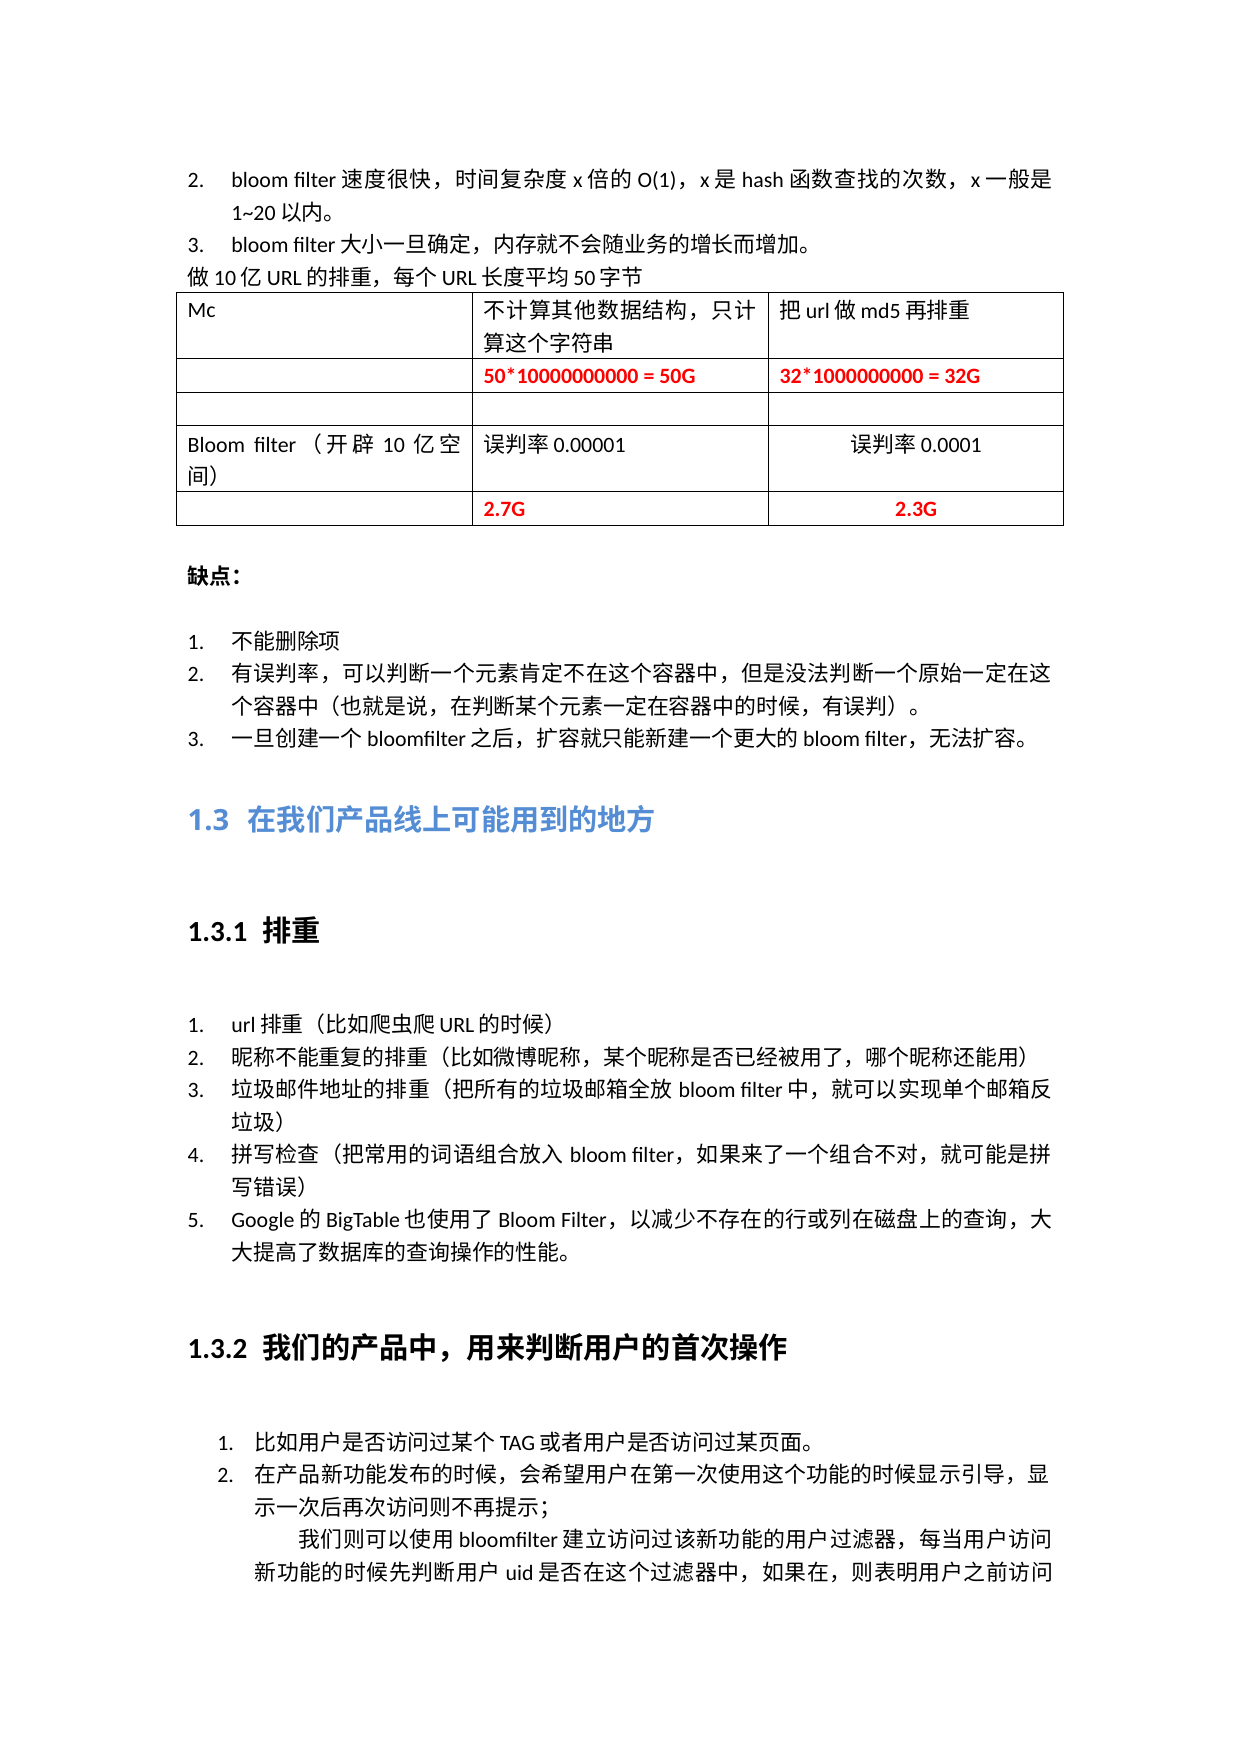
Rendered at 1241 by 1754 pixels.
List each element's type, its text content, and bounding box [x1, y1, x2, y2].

table_cell 2.7G [473, 492, 768, 525]
list bloom filter速度很快，时间复杂度x倍的O(1)，x是hash函数查找的次数，x一般是1~20以内。 [187, 162, 1053, 227]
list url排重（比如爬虫爬URL的时候） [187, 1007, 1053, 1039]
table_cell [177, 393, 472, 425]
text 缺点： [187, 558, 1053, 591]
table_header 把url做md5再排重 [769, 293, 1063, 358]
list Google的BigTable也使用了Bloom Filter，以减少不存在的行或列在磁盘上的查询，大大提高了数据库的查询操作的性能。 [187, 1202, 1053, 1267]
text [254, 1522, 1053, 1587]
list 垃圾邮件地址的排重（把所有的垃圾邮箱全放bloom filter中，就可以实现单个邮箱反垃圾） [187, 1072, 1053, 1137]
table_header 不计算其他数据结构，只计算这个字符串 [473, 293, 768, 358]
table_cell 2.3G [769, 492, 1063, 525]
list 昵称不能重复的排重（比如微博昵称，某个昵称是否已经被用了，哪个昵称还能用） [187, 1039, 1053, 1072]
table_cell 50*10000000000 = 50G [473, 359, 768, 392]
list 不能删除项 [187, 623, 1053, 656]
table_cell 误判率0.0001 [769, 426, 1063, 491]
list bloom filter大小一旦确定，内存就不会随业务的增长而增加。 [187, 227, 1053, 259]
table_cell Bloom filter（开辟10亿空间） [177, 426, 472, 491]
table_cell 误判率0.00001 [473, 426, 768, 491]
table_cell [177, 492, 472, 525]
list 拼写检查（把常用的词语组合放入bloom filter，如果来了一个组合不对，就可能是拼写错误） [187, 1137, 1053, 1202]
subtitle 在我们产品线上可能用到的地方 [187, 786, 1053, 851]
table_cell [177, 359, 472, 392]
table_cell [769, 393, 1063, 425]
subtitle 我们的产品中，用来判断用户的首次操作 [187, 1314, 1053, 1379]
list 一旦创建一个bloomfilter之后，扩容就只能新建一个更大的bloom filter，无法扩容。 [187, 721, 1053, 753]
table_cell 32*1000000000 = 32G [769, 359, 1063, 392]
list 在产品新功能发布的时候，会希望用户在第一次使用这个功能的时候显示引导，显示一次后再次访问则不再提示； [217, 1457, 1053, 1522]
table_header Mc [177, 293, 472, 358]
list 比如用户是否访问过某个TAG或者用户是否访问过某页面。 [217, 1424, 1053, 1457]
table_cell [473, 393, 768, 425]
list 有误判率，可以判断一个元素肯定不在这个容器中，但是没法判断一个原始一定在这个容器中（也就是说，在判断某个元素一定在容器中的时候，有误判）。 [187, 656, 1053, 721]
subtitle 排重 [187, 896, 1053, 961]
text 做10亿URL的排重，每个URL长度平均50字节 [187, 259, 1053, 292]
